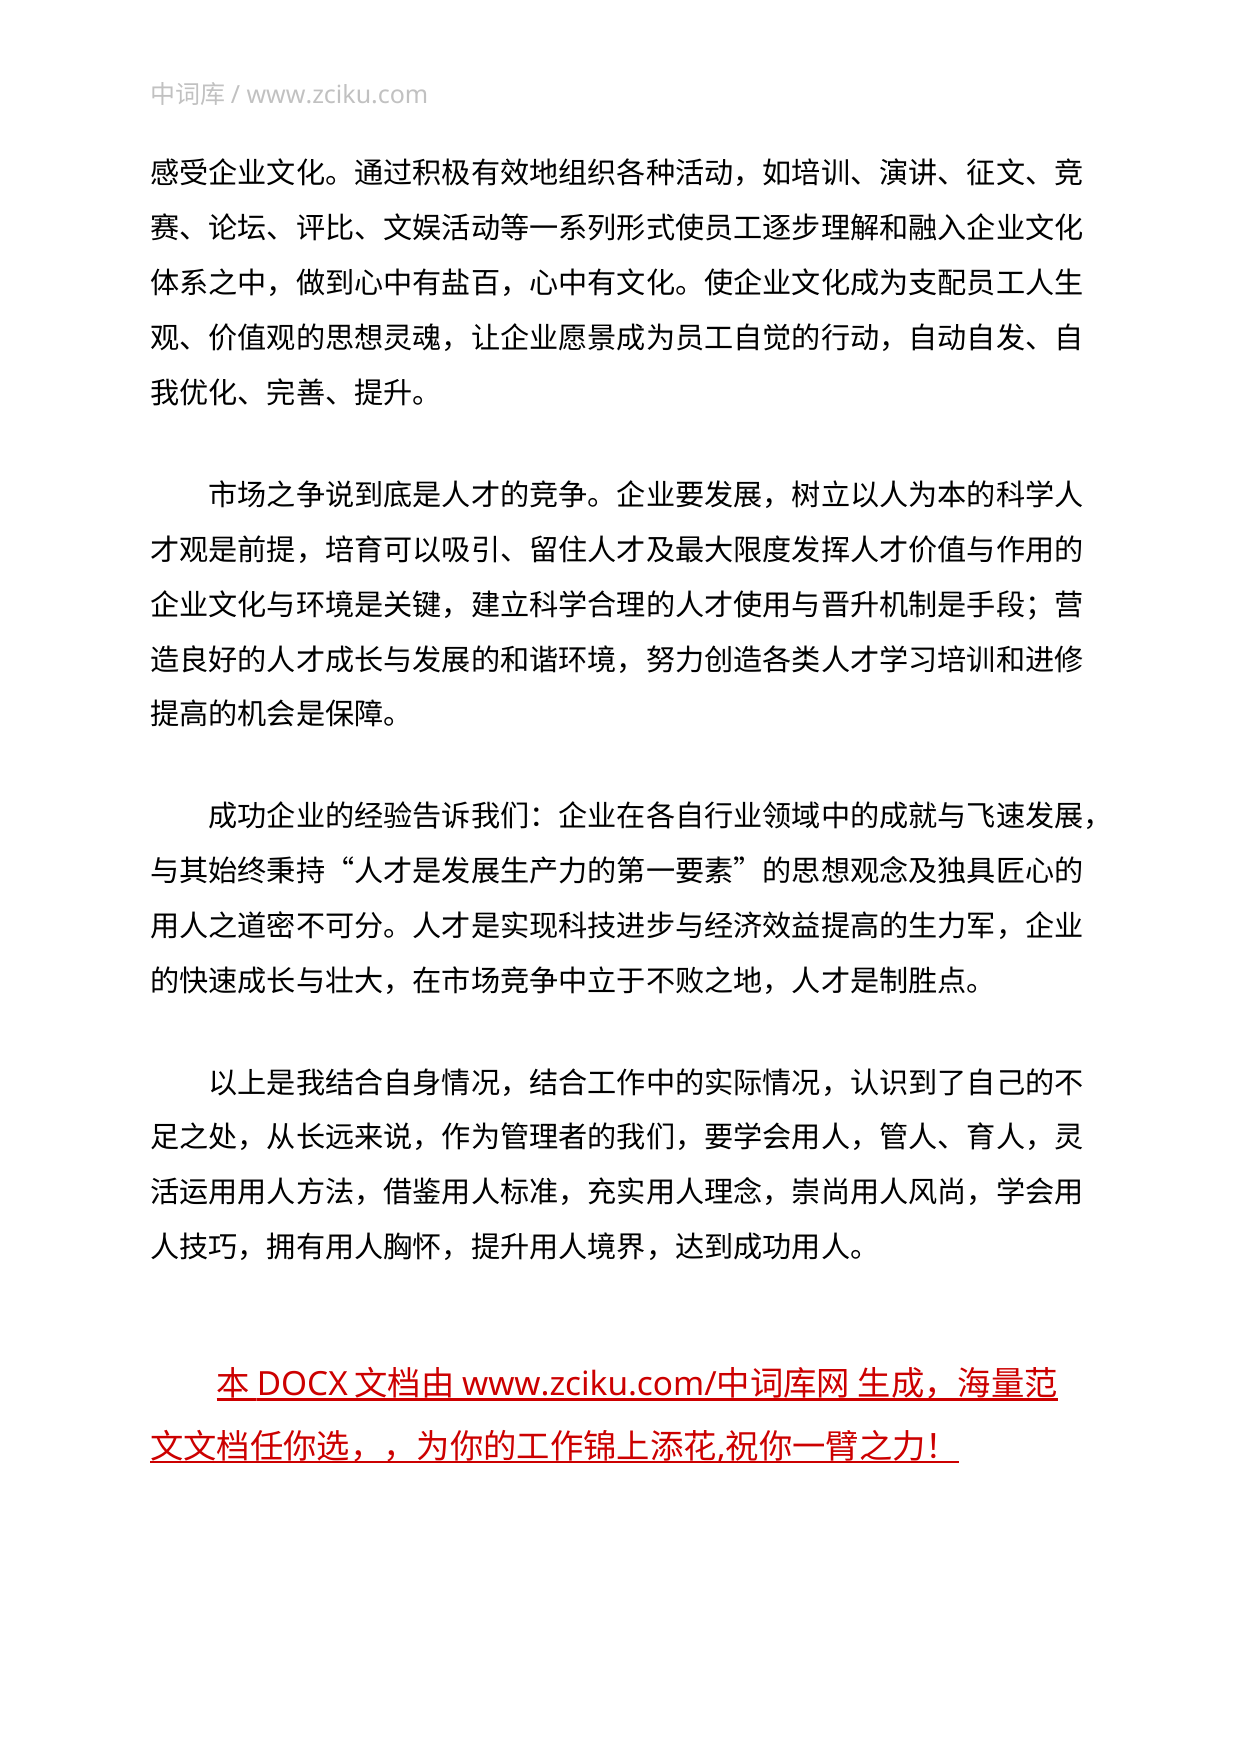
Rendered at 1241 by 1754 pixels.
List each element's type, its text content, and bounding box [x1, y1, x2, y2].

text 市场之争说到底是人才的竞争。企业要发展，树立以人为本的科学人才观是前提，培育可以吸引、留住人才及最大限度发挥人才价值与作用的企业文化与环境是关键，建立科学合理的人才使用与晋升机制是手段；营造良好的人才成长与发展的和谐环境，努力创造各类人才学习培训和进修提高的机会是保障。 [150, 471, 1090, 733]
text 成功企业的经验告诉我们：企业在各自行业领域中的成就与飞速发展，与其始终秉持“人才是发展生产力的第一要素”的思想观念及独具匠心的用人之道密不可分。人才是实现科技进步与经济效益提高的生力军，企业的快速成长与壮大，在市场竞争中立于不败之地，人才是制胜点。 [150, 793, 1090, 1000]
text 以上是我结合自身情况，结合工作中的实际情况，认识到了自己的不足之处，从长远来说，作为管理者的我们，要学会用人，管人、育人，灵活运用用人方法，借鉴用人标准，充实用人理念，崇尚用人风尚，学会用人技巧，拥有用人胸怀，提升用人境界，达到成功用人。 [150, 1059, 1090, 1266]
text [150, 150, 1090, 412]
text 本DOCX文档由 www.zciku.com/中词库网 生成，海量范文文档任你选，，为你的工作锦上添花,祝你一臂之力！ [150, 1357, 1090, 1468]
